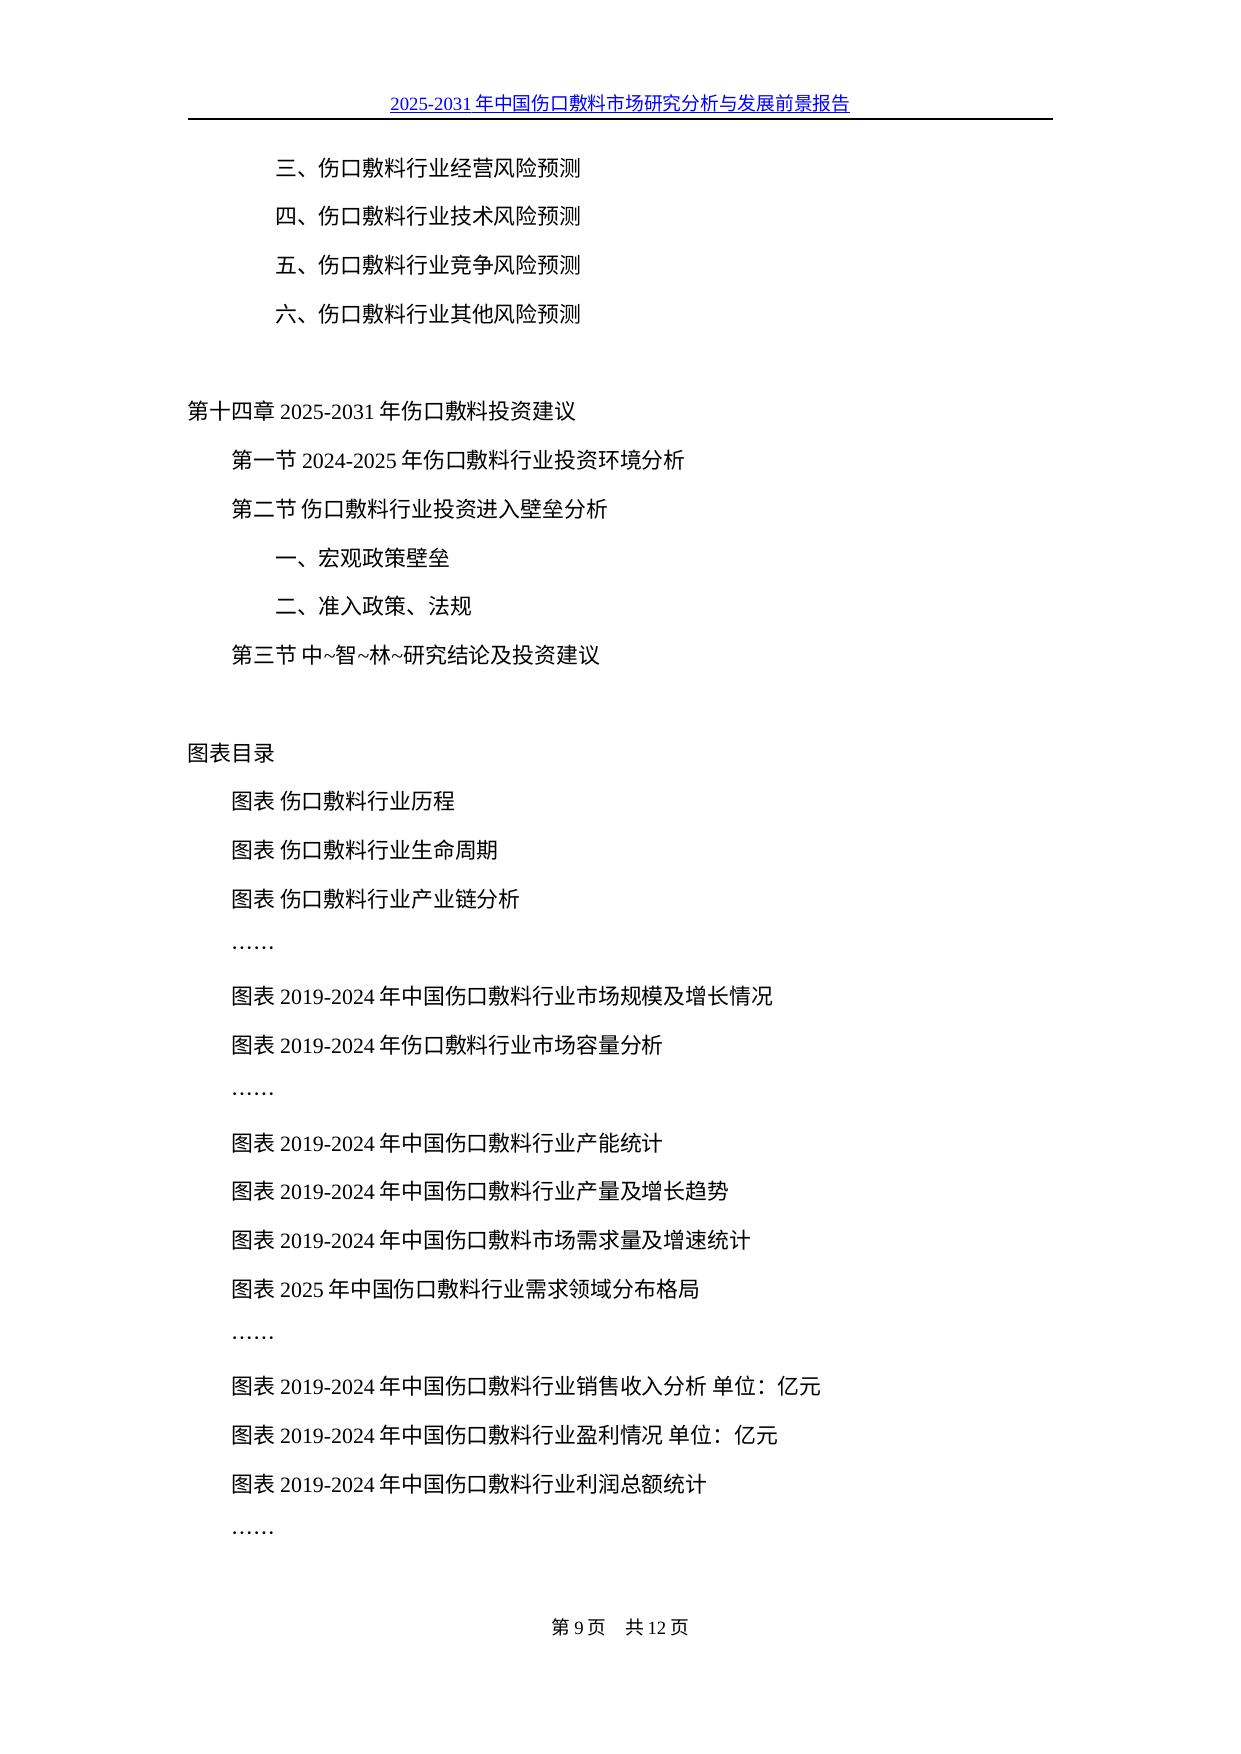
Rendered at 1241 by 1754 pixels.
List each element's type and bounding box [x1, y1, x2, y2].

text [187, 150, 1053, 1548]
